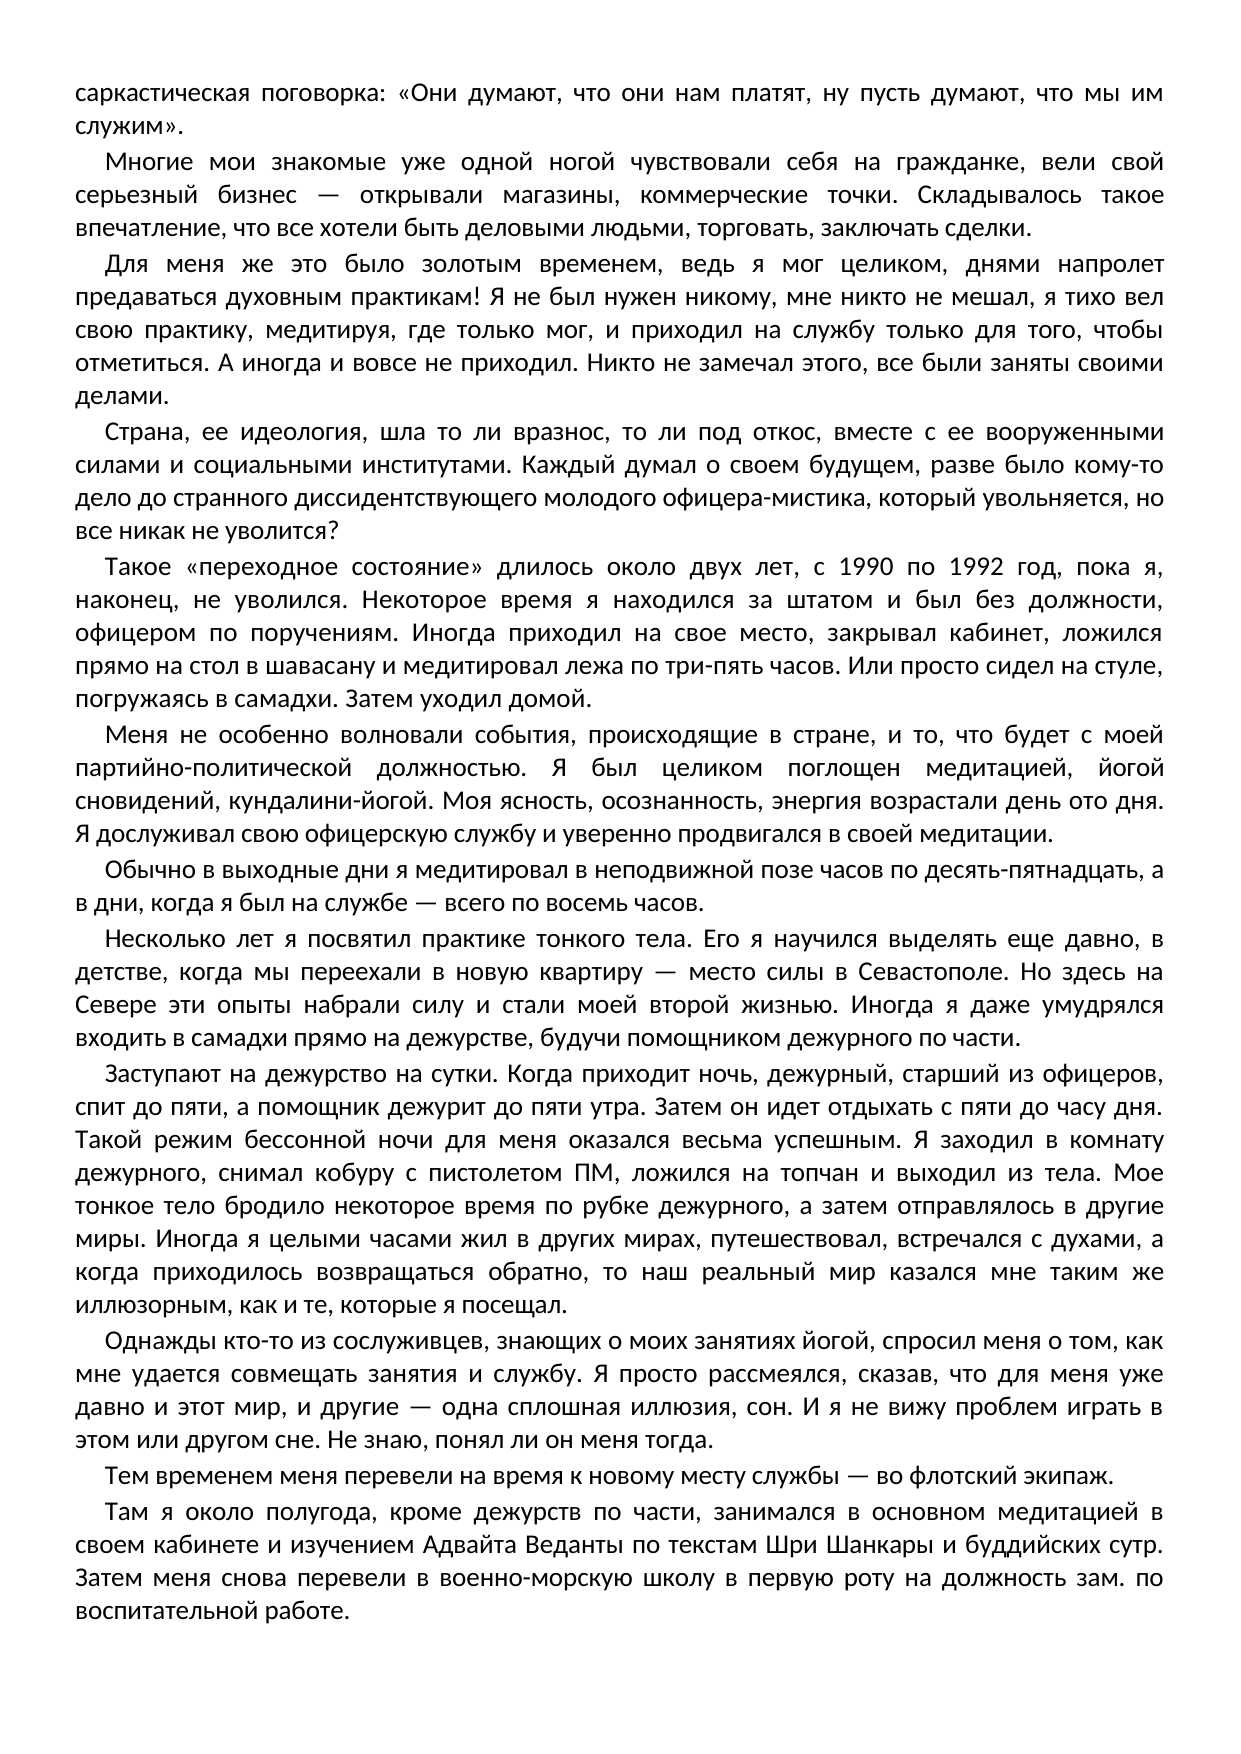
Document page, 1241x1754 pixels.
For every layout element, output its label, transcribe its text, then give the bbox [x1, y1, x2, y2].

text Там я около полугода, кроме дежурств по части, занимался в основном медитацией в своем кабинете и изучением Адвайта Веданты по текстам Шри Шанкары и буддийских сутр. Затем меня снова перевели в военно-морскую школу в первую роту на должность зам. по воспитательной работе. [75, 1494, 1165, 1626]
text Однажды кто-то из сослуживцев, знающих о моих занятиях йогой, спросил меня о том, как мне удается совмещать занятия и службу. Я просто рассмеялся, сказав, что для меня уже давно и этот мир, и другие — одна сплошная иллюзия, сон. И я не вижу проблем играть в этом или другом сне. Не знаю, понял ли он меня тогда. [75, 1323, 1165, 1455]
text Заступают на дежурство на сутки. Когда приходит ночь, дежурный, старший из офицеров, спит до пяти, а помощник дежурит до пяти утра. Затем он идет отдыхать с пяти до часу дня. Такой режим бессонной ночи для меня оказался весьма успешным. Я заходил в комнату дежурного, снимал кобуру с пистолетом ПМ, ложился на топчан и выходил из тела. Мое тонкое тело бродило некоторое время по рубке дежурного, а затем отправлялось в другие миры. Иногда я целыми часами жил в других мирах, путешествовал, встречался с духами, а когда приходилось возвращаться обратно, то наш реальный мир казался мне таким же иллюзорным, как и те, которые я посещал. [75, 1056, 1165, 1320]
text Страна, ее идеология, шла то ли вразнос, то ли под откос, вместе с ее вооруженными силами и социальными институтами. Каждый думал о своем будущем, разве было кому-то дело до странного диссидентствующего молодого офицера-мистика, который увольняется, но все никак не уволится? [75, 414, 1165, 546]
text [75, 75, 1165, 141]
text Меня не особенно волновали события, происходящие в стране, и то, что будет с моей партийно-политической должностью. Я был целиком поглощен медитацией, йогой сновидений, кундалини-йогой. Моя ясность, осознанность, энергия возрастали день ото дня. Я дослуживал свою офицерскую службу и уверенно продвигался в своей медитации. [75, 717, 1165, 849]
text Многие мои знакомые уже одной ногой чувствовали себя на гражданке, вели свой серьезный бизнес — открывали магазины, коммерческие точки. Складывалось такое впечатление, что все хотели быть деловыми людьми, торговать, заключать сделки. [75, 144, 1165, 243]
text Такое «переходное состояние» длилось около двух лет, с 1990 по 1992 год, пока я, наконец, не уволился. Некоторое время я находился за штатом и был без должности, офицером по поручениям. Иногда приходил на свое место, закрывал кабинет, ложился прямо на стол в шавасану и медитировал лежа по три-пять часов. Или просто сидел на стуле, погружаясь в самадхи. Затем уходил домой. [75, 549, 1165, 714]
text Несколько лет я посвятил практике тонкого тела. Его я научился выделять еще давно, в детстве, когда мы переехали в новую квартиру — место силы в Севастополе. Но здесь на Севере эти опыты набрали силу и стали моей второй жизнью. Иногда я даже умудрялся входить в самадхи прямо на дежурстве, будучи помощником дежурного по части. [75, 921, 1165, 1053]
text Для меня же это было золотым временем, ведь я мог целиком, днями напролет предаваться духовным практикам! Я не был нужен никому, мне никто не мешал, я тихо вел свою практику, медитируя, где только мог, и приходил на службу только для того, чтобы отметиться. А иногда и вовсе не приходил. Никто не замечал этого, все были заняты своими делами. [75, 246, 1165, 411]
text Тем временем меня перевели на время к новому месту службы — во флотский экипаж. [75, 1458, 1165, 1491]
text Обычно в выходные дни я медитировал в неподвижной позе часов по десять-пятнадцать, а в дни, когда я был на службе — всего по восемь часов. [75, 852, 1165, 918]
